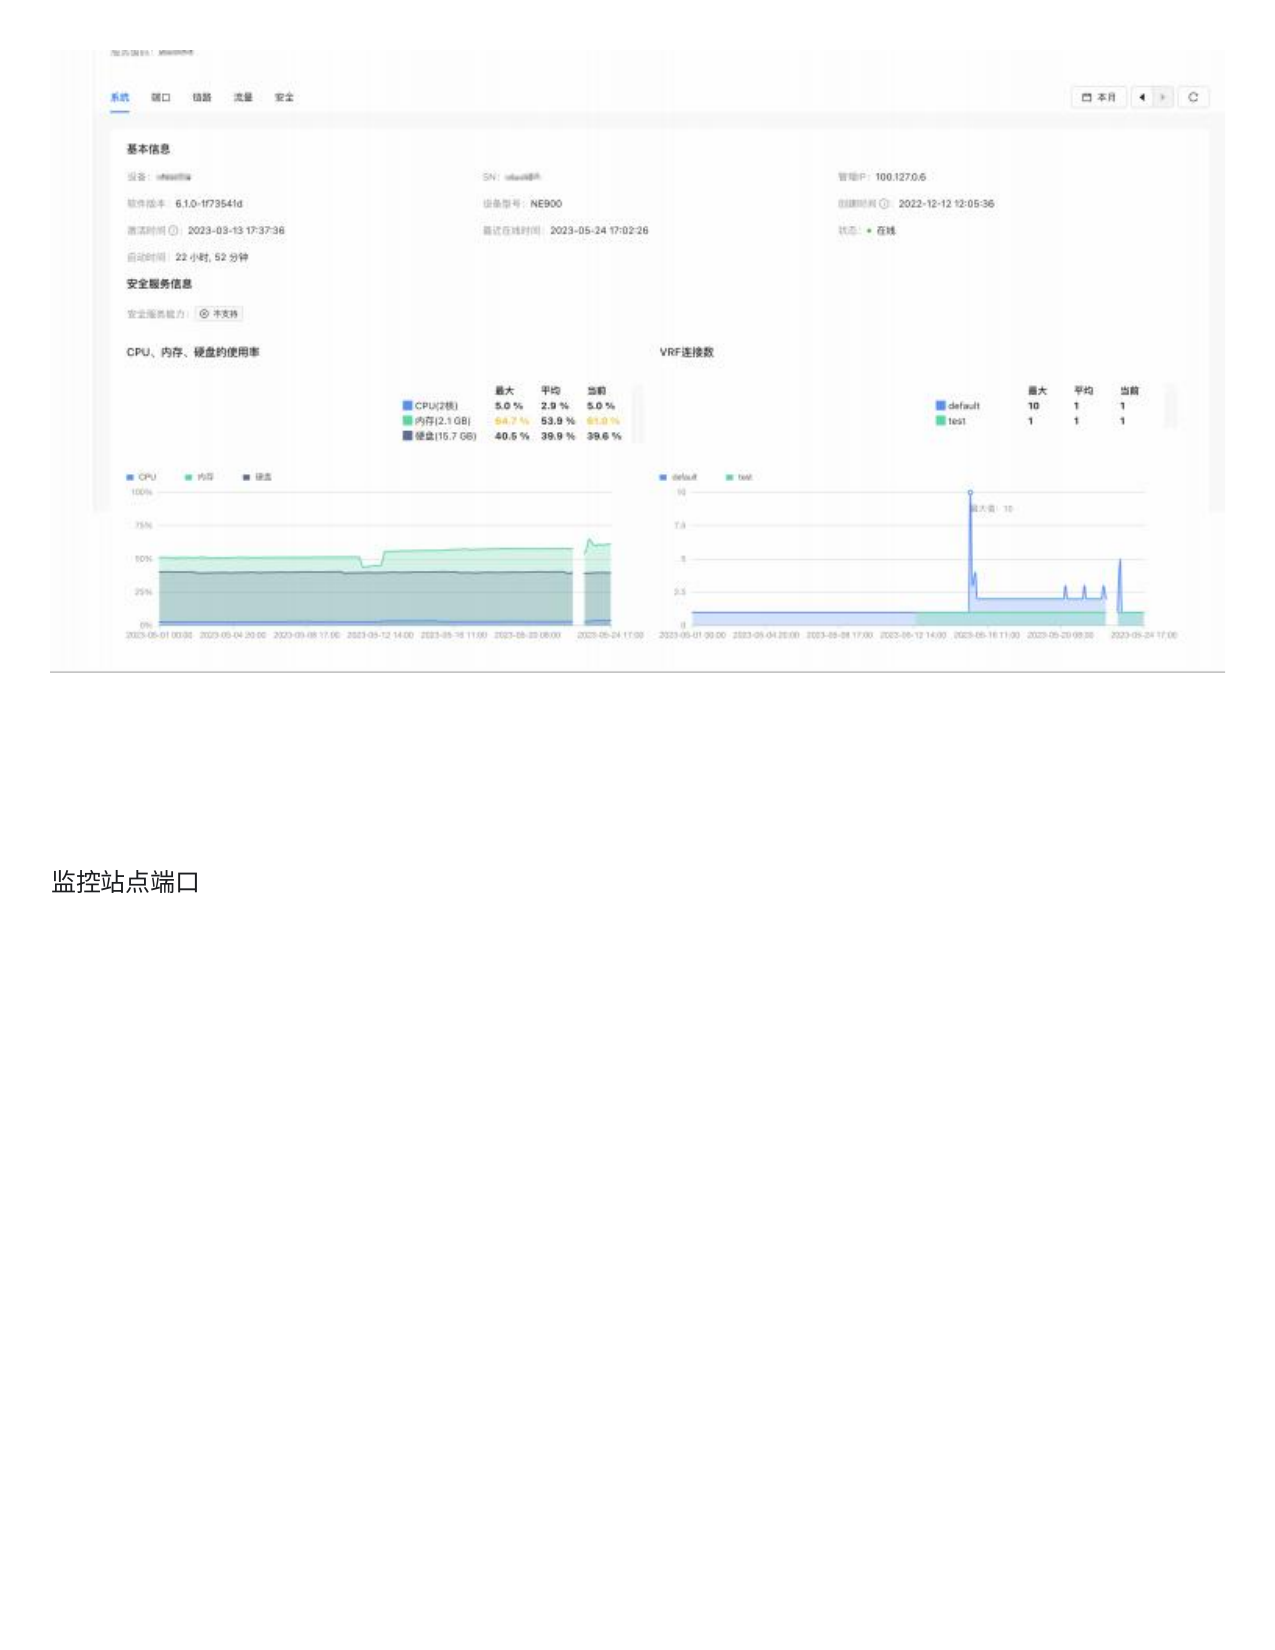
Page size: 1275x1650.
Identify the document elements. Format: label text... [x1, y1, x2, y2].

text 监控站点端口 [51, 871, 1225, 897]
picture [50, 50, 1225, 673]
